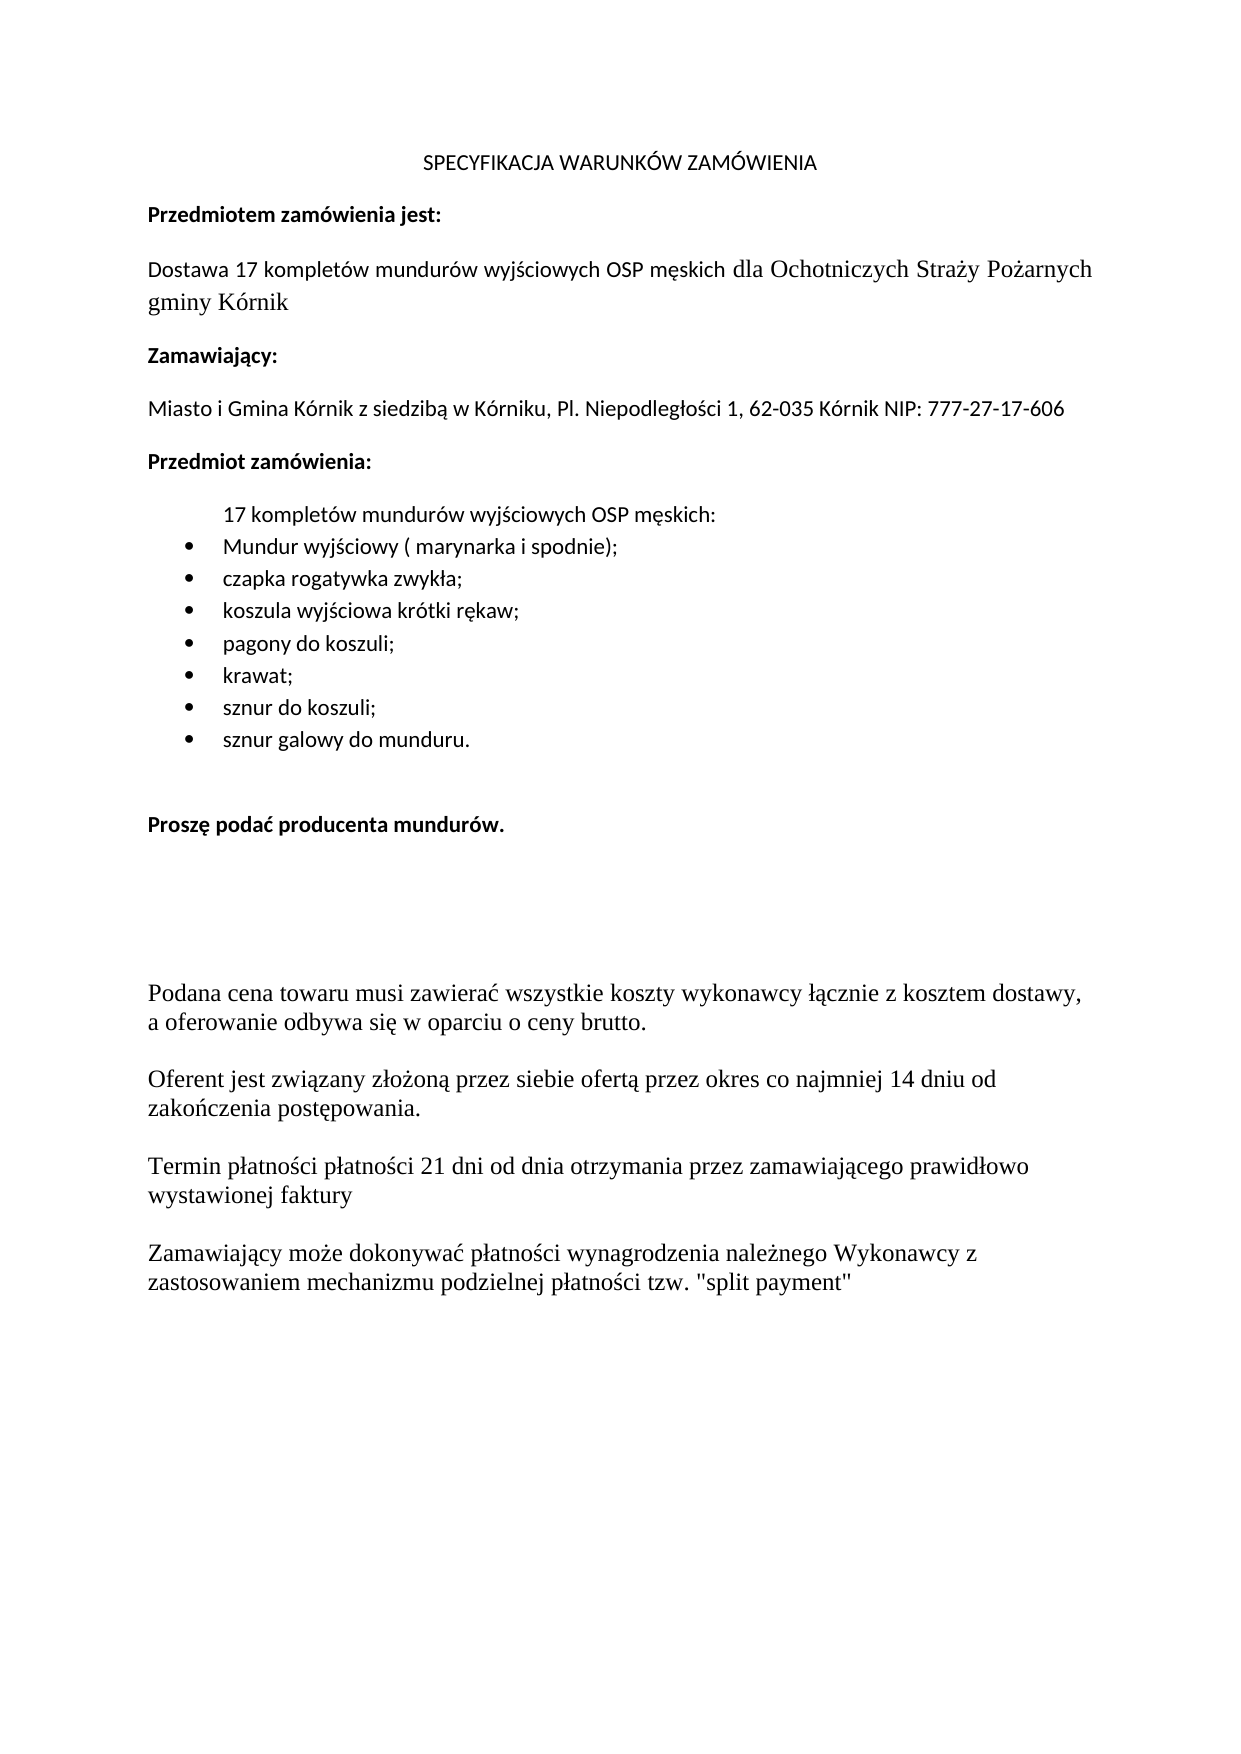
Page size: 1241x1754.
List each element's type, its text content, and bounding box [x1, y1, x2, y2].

text Dostawa 17 kompletów mundurów wyjściowych OSP męskich dla Ochotniczych Straży Pożarnych gminy Kórnik [148, 254, 1093, 316]
list czapka rogatywka zwykła; [185, 564, 1093, 592]
list pagony do koszuli; [185, 629, 1093, 657]
text Termin płatności płatności 21 dni od dnia otrzymania przez zamawiającego prawidłowo wystawionej faktury [148, 1151, 1093, 1209]
list Mundur wyjściowy ( marynarka i spodnie); [185, 532, 1093, 560]
text Miasto i Gmina Kórnik z siedzibą w Kórniku, Pl. Niepodległości 1, 62-035 Kórnik NIP: 777-27-17-606 [148, 394, 1093, 422]
text Zamawiający: [148, 341, 1093, 369]
text Zamawiający może dokonywać płatności wynagrodzenia należnego Wykonawcy z zastosowaniem mechanizmu podzielnej płatności tzw. "split payment" [148, 1238, 1093, 1295]
text Przedmiotem zamówienia jest: [148, 201, 1093, 229]
text Podana cena towaru musi zawierać wszystkie koszty wykonawcy łącznie z kosztem dostawy, a oferowanie odbywa się w oparciu o ceny brutto. [148, 978, 1093, 1035]
list 17 kompletów mundurów wyjściowych OSP męskich: [223, 500, 1093, 528]
text Przedmiot zamówienia: [148, 447, 1093, 475]
list sznur galowy do munduru. [185, 725, 1093, 753]
list sznur do koszuli; [185, 693, 1093, 721]
text SPECYFIKACJA WARUNKÓW ZAMÓWIENIA [148, 148, 1093, 176]
list krawat; [185, 661, 1093, 689]
text Proszę podać producenta mundurów. [148, 810, 1093, 838]
list koszula wyjściowa krótki rękaw; [185, 596, 1093, 624]
text Oferent jest związany złożoną przez siebie ofertą przez okres co najmniej 14 dniu od zakończenia postępowania. [148, 1064, 1093, 1122]
